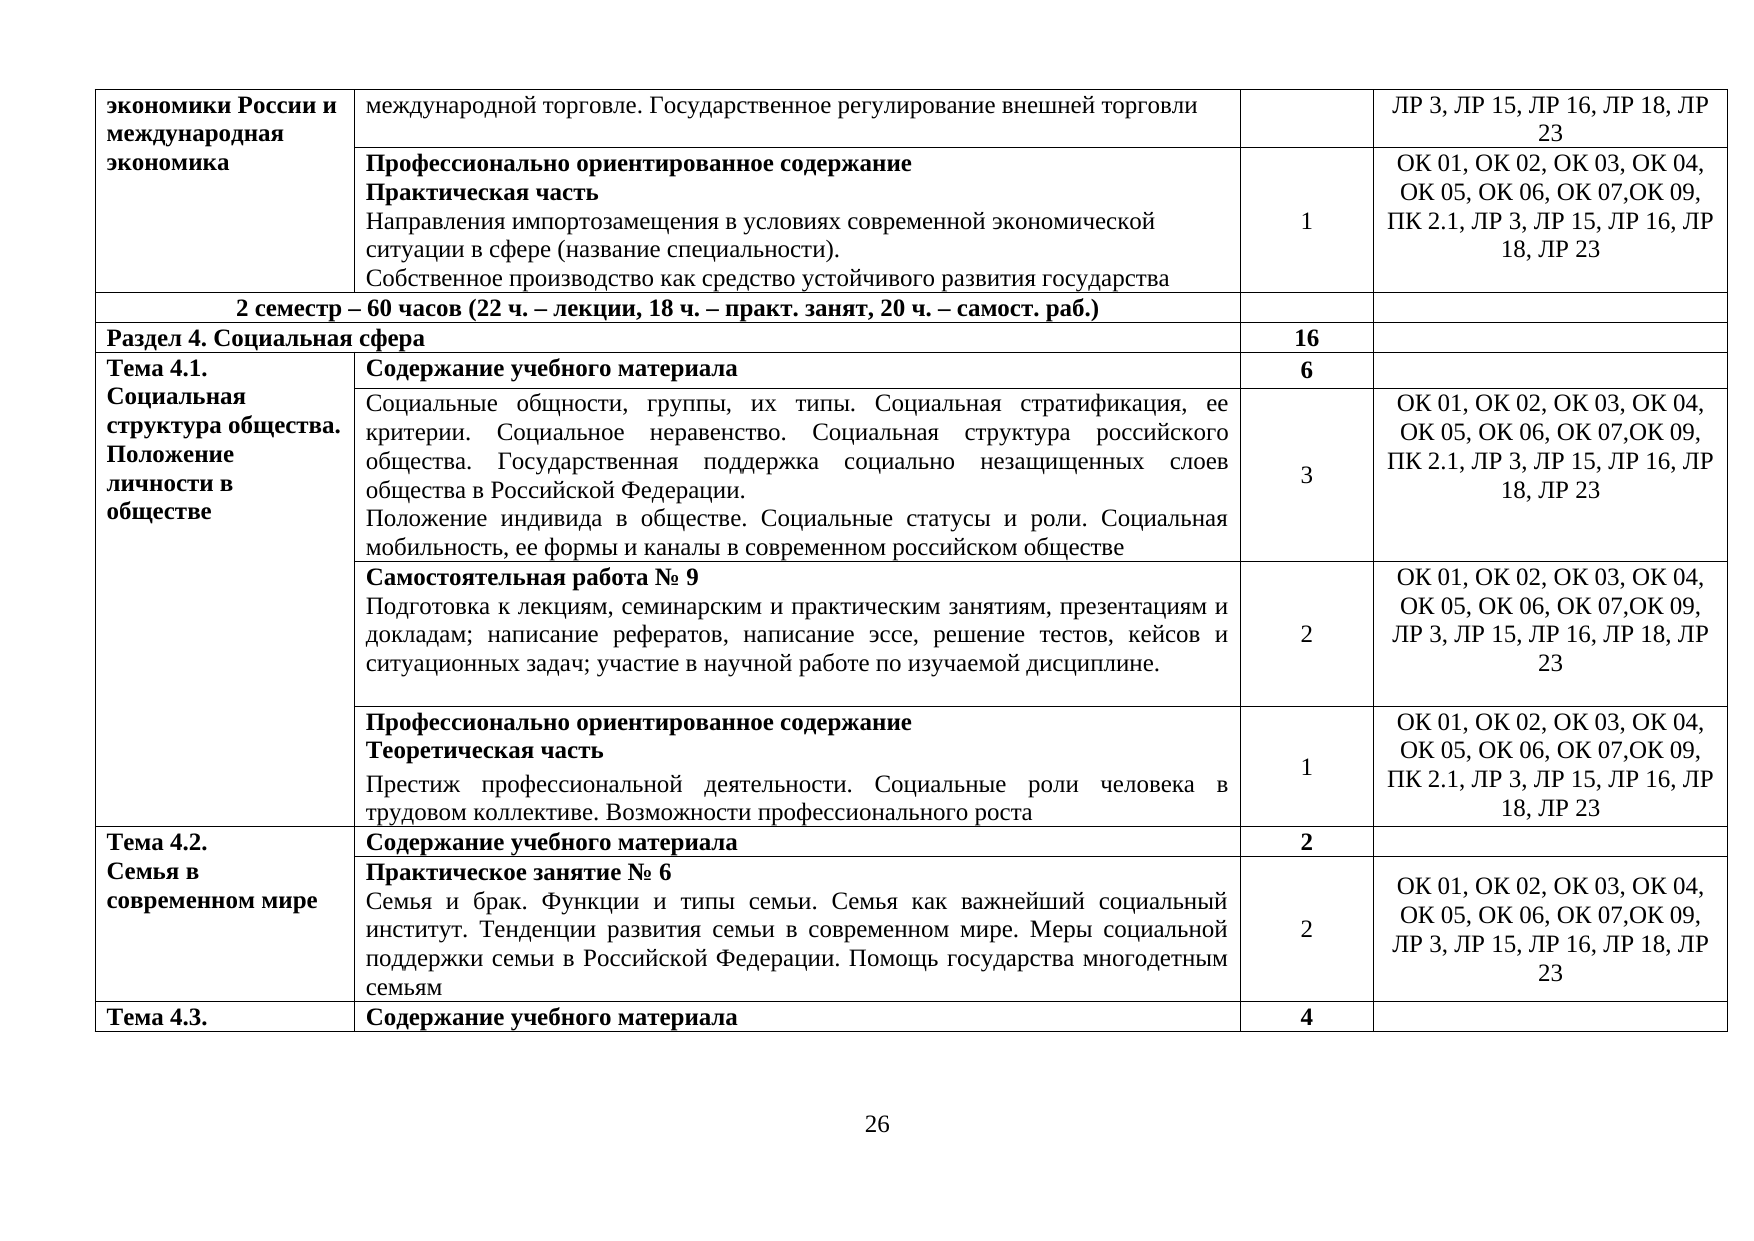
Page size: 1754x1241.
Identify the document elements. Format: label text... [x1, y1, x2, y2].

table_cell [1374, 90, 1727, 147]
table_cell Содержание учебного материала [355, 827, 1240, 856]
table_cell Тема 4.1. Социальная структура общества. Положение личности в обществе [96, 353, 354, 826]
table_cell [355, 90, 1240, 147]
table_cell Социальные общности, группы, их типы. Социальная стратификация, ее критерии. Социальное неравенство. Социальная структура российского общества. Государственная поддержка социально незащищенных слоев общества в Российской Федерации. Положение индивида в обществе. Социальные статусы и роли. Социальная мобильность, ее формы и каналы в современном российском обществе [355, 389, 1240, 561]
table_cell [1374, 323, 1727, 352]
table_cell 4 [1241, 1002, 1373, 1031]
table_cell Раздел 4. Социальная сфера [96, 323, 1240, 352]
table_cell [1374, 857, 1727, 1001]
table_cell ОК 01, ОК 02, ОК 03, ОК 04, ОК 05, ОК 06, ОК 07,ОК 09, ПК 2.1, ЛР 3, ЛР 15, ЛР 16, ЛР 18, ЛР 23 [1374, 707, 1727, 826]
table_cell 1 [1241, 90, 1373, 147]
table_cell Профессионально ориентированное содержание Практическая часть Направления импортозамещения в условиях современной экономической ситуации в сфере (название специальности). Собственное производство как средство устойчивого развития государства [355, 148, 1240, 292]
table_cell 6 [1241, 353, 1373, 387]
table_cell 2 [1241, 562, 1373, 706]
table_cell Содержание учебного материала [355, 1002, 1240, 1031]
table_cell Содержание учебного материала [355, 353, 1240, 387]
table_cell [96, 1002, 354, 1031]
table_cell ОК 01, ОК 02, ОК 03, ОК 04, ОК 05, ОК 06, ОК 07,ОК 09, ПК 2.1, ЛР 3, ЛР 15, ЛР 16, ЛР 18, ЛР 23 [1374, 389, 1727, 561]
table_cell Тема 4.2. Семья в современном мире [96, 827, 354, 1001]
table_cell ОК 01, ОК 02, ОК 03, ОК 04, ОК 05, ОК 06, ОК 07,ОК 09, ЛР 3, ЛР 15, ЛР 16, ЛР 18, ЛР 23 [1374, 562, 1727, 706]
table_cell [1374, 827, 1727, 856]
table_cell 1 [1241, 148, 1373, 292]
table_cell 2 семестр – 60 часов (22 ч. – лекции, 18 ч. – практ. занят, 20 ч. – самост. раб.) [96, 293, 1240, 322]
table_cell Самостоятельная работа № 9 Подготовка к лекциям, семинарским и практическим занятиям, презентациям и докладам; написание рефератов, написание эссе, решение тестов, кейсов и ситуационных задач; участие в научной работе по изучаемой дисциплине. [355, 562, 1240, 706]
table_cell 1 [1241, 707, 1373, 826]
table_cell [1374, 1002, 1727, 1031]
table_cell 2 [1241, 857, 1373, 1001]
table_cell 3 [1241, 389, 1373, 561]
table_cell [1241, 293, 1373, 322]
table_cell [1374, 353, 1727, 387]
table_cell Практическое занятие № 6 Семья и брак. Функции и типы семьи. Семья как важнейший социальный институт. Тенденции развития семьи в современном мире. Меры социальной поддержки семьи в Российской Федерации. Помощь государства многодетным семьям [355, 857, 1240, 1001]
table_cell Профессионально ориентированное содержание Теоретическая часть Престиж профессиональной деятельности. Социальные роли человека в трудовом коллективе. Возможности профессионального роста [355, 707, 1240, 826]
table_cell 2 [1241, 827, 1373, 856]
table_cell [1374, 293, 1727, 322]
table_cell ОК 01, ОК 02, ОК 03, ОК 04, ОК 05, ОК 06, ОК 07,ОК 09, ПК 2.1, ЛР 3, ЛР 15, ЛР 16, ЛР 18, ЛР 23 [1374, 148, 1727, 292]
table_cell 16 [1241, 323, 1373, 352]
